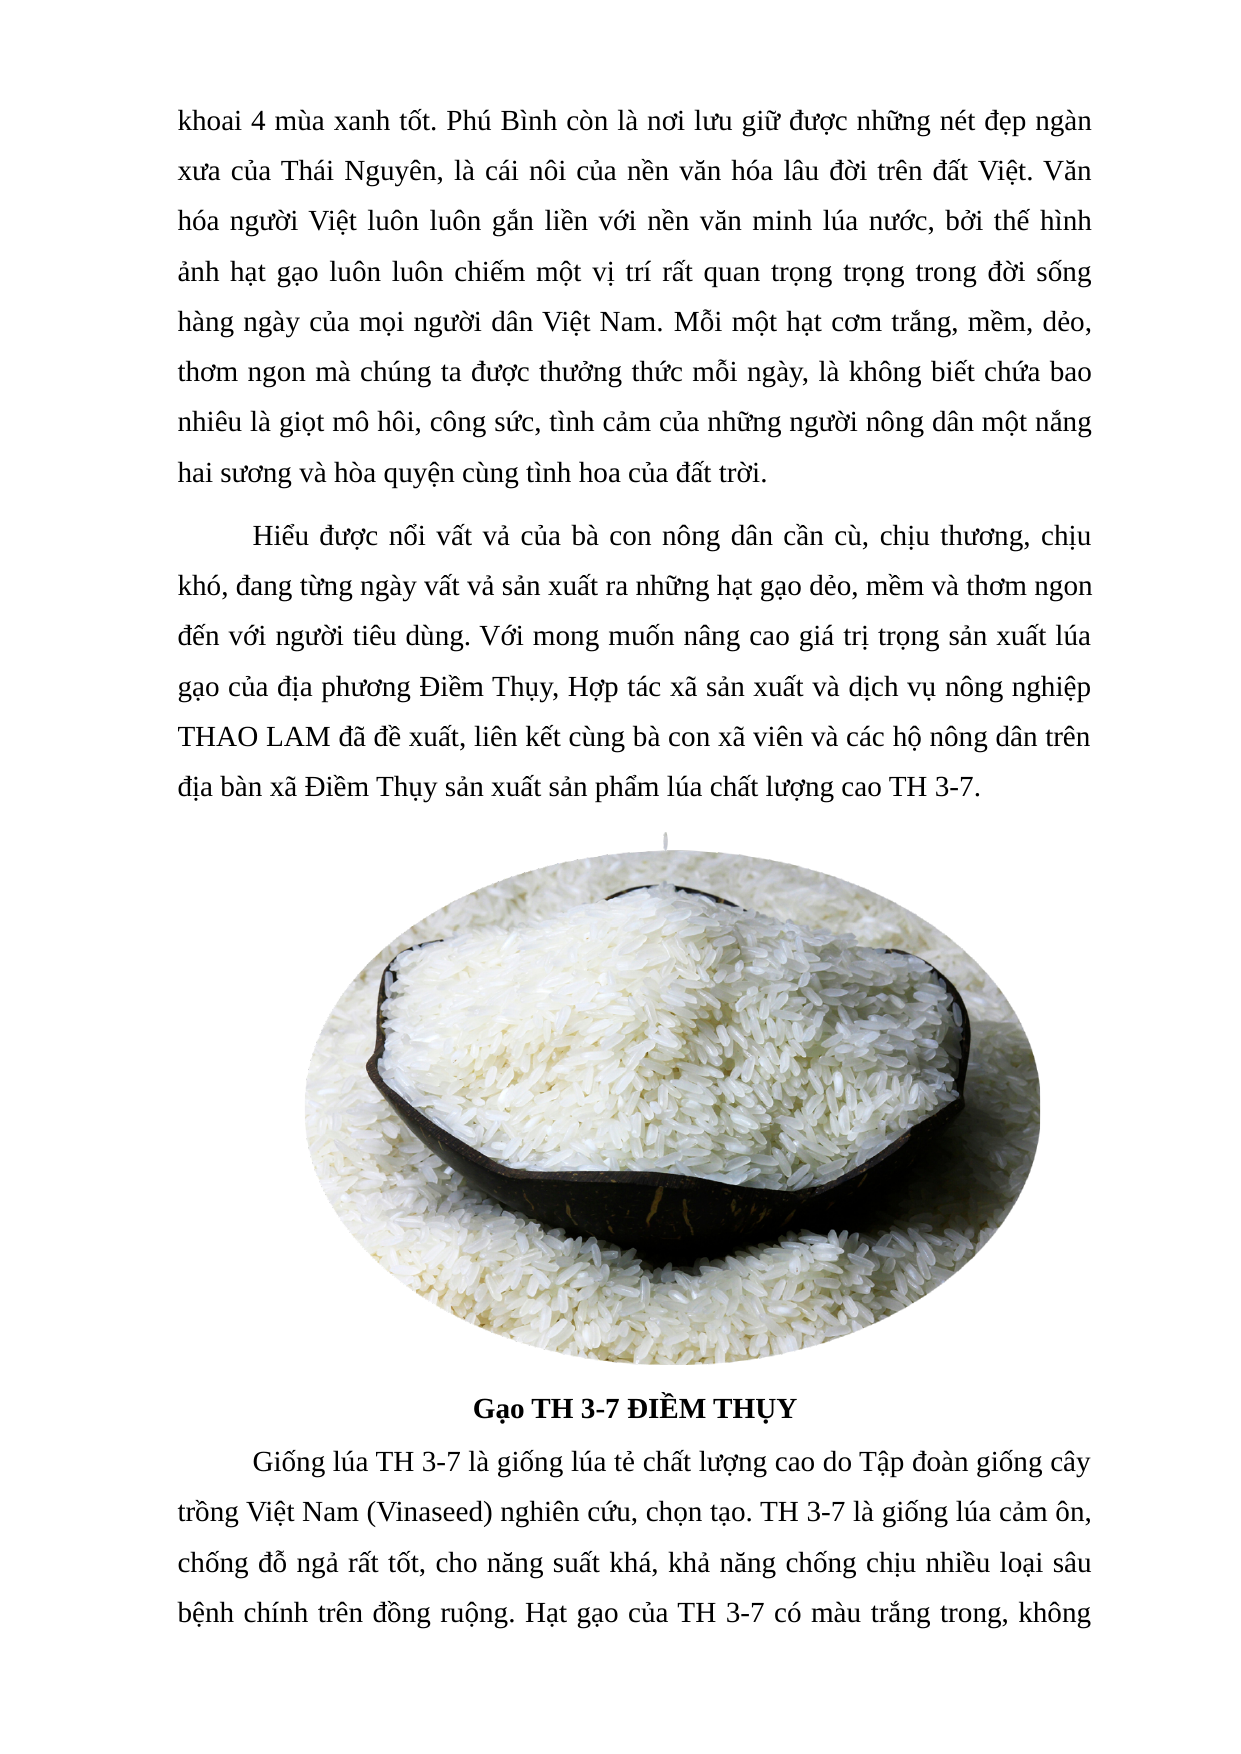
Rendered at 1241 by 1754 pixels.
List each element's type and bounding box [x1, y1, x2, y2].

table_cell [177, 89, 1121, 1630]
picture [304, 832, 1041, 1365]
